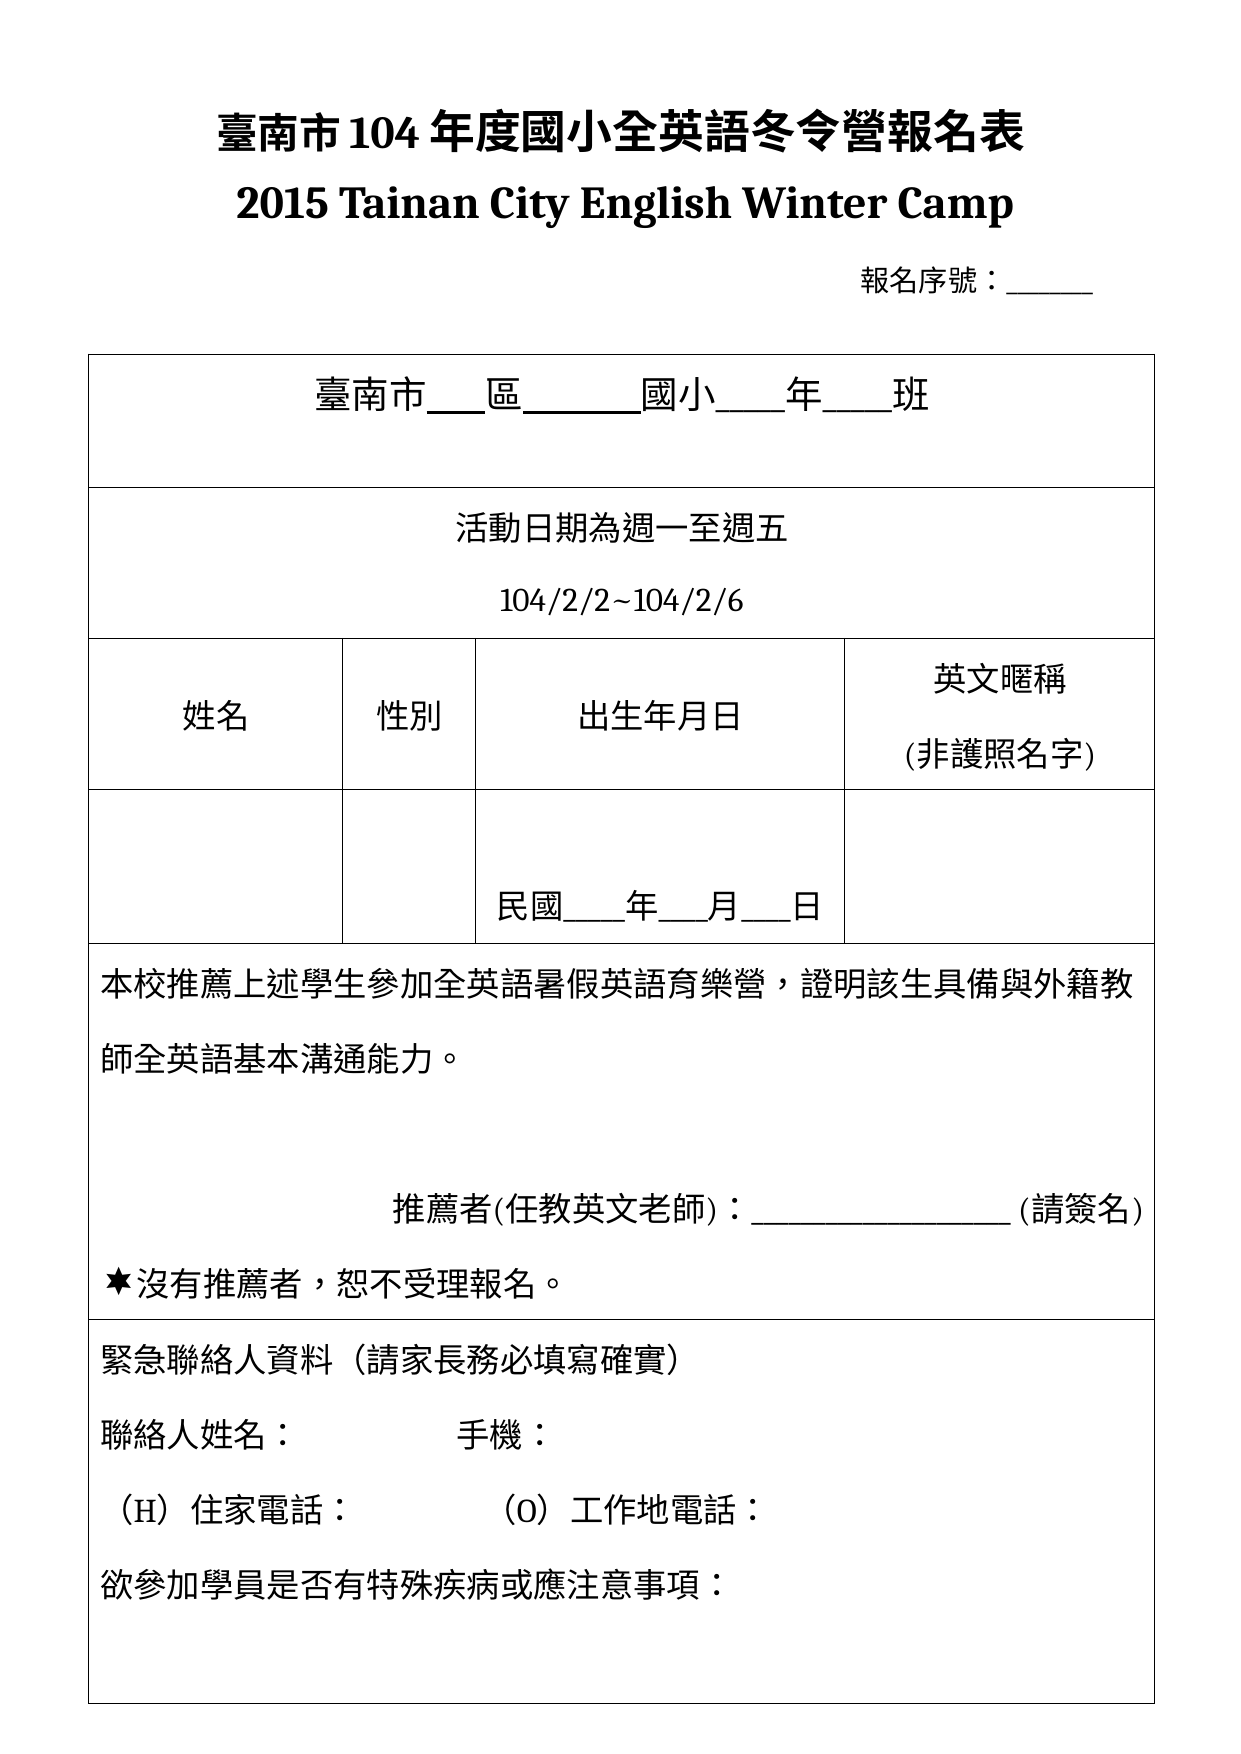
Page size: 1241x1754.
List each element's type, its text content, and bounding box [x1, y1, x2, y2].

table_cell [343, 790, 475, 943]
table_cell 本校推薦上述學生參加全英語暑假英語育樂營，證明該生具備與外籍教師全英語基本溝通能力。 推薦者(任教英文老師)：_____________________ (請簽名) 沒有推薦者，恕不受理報名。 [89, 944, 1154, 1319]
table_cell [89, 790, 342, 943]
table_header 臺南市 區 國小_____年_____班 [89, 355, 1154, 487]
table_cell 性別 [343, 639, 475, 789]
text 臺南市104年度國小全英語冬令營報名表 [148, 91, 1093, 166]
table_cell 出生年月日 [476, 639, 844, 789]
table_cell [845, 790, 1154, 943]
table_cell 活動日期為週一至週五 104/2/2~104/2/6 [89, 488, 1154, 638]
table_cell 民國_____年____月____日 [476, 790, 844, 943]
table_cell 英文暱稱 (非護照名字) [845, 639, 1154, 789]
table_cell 姓名 [89, 639, 342, 789]
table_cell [89, 1320, 1154, 1702]
text 報名序號：________ [148, 241, 1093, 316]
text 2015 Tainan City English Winter Camp [148, 166, 1093, 241]
